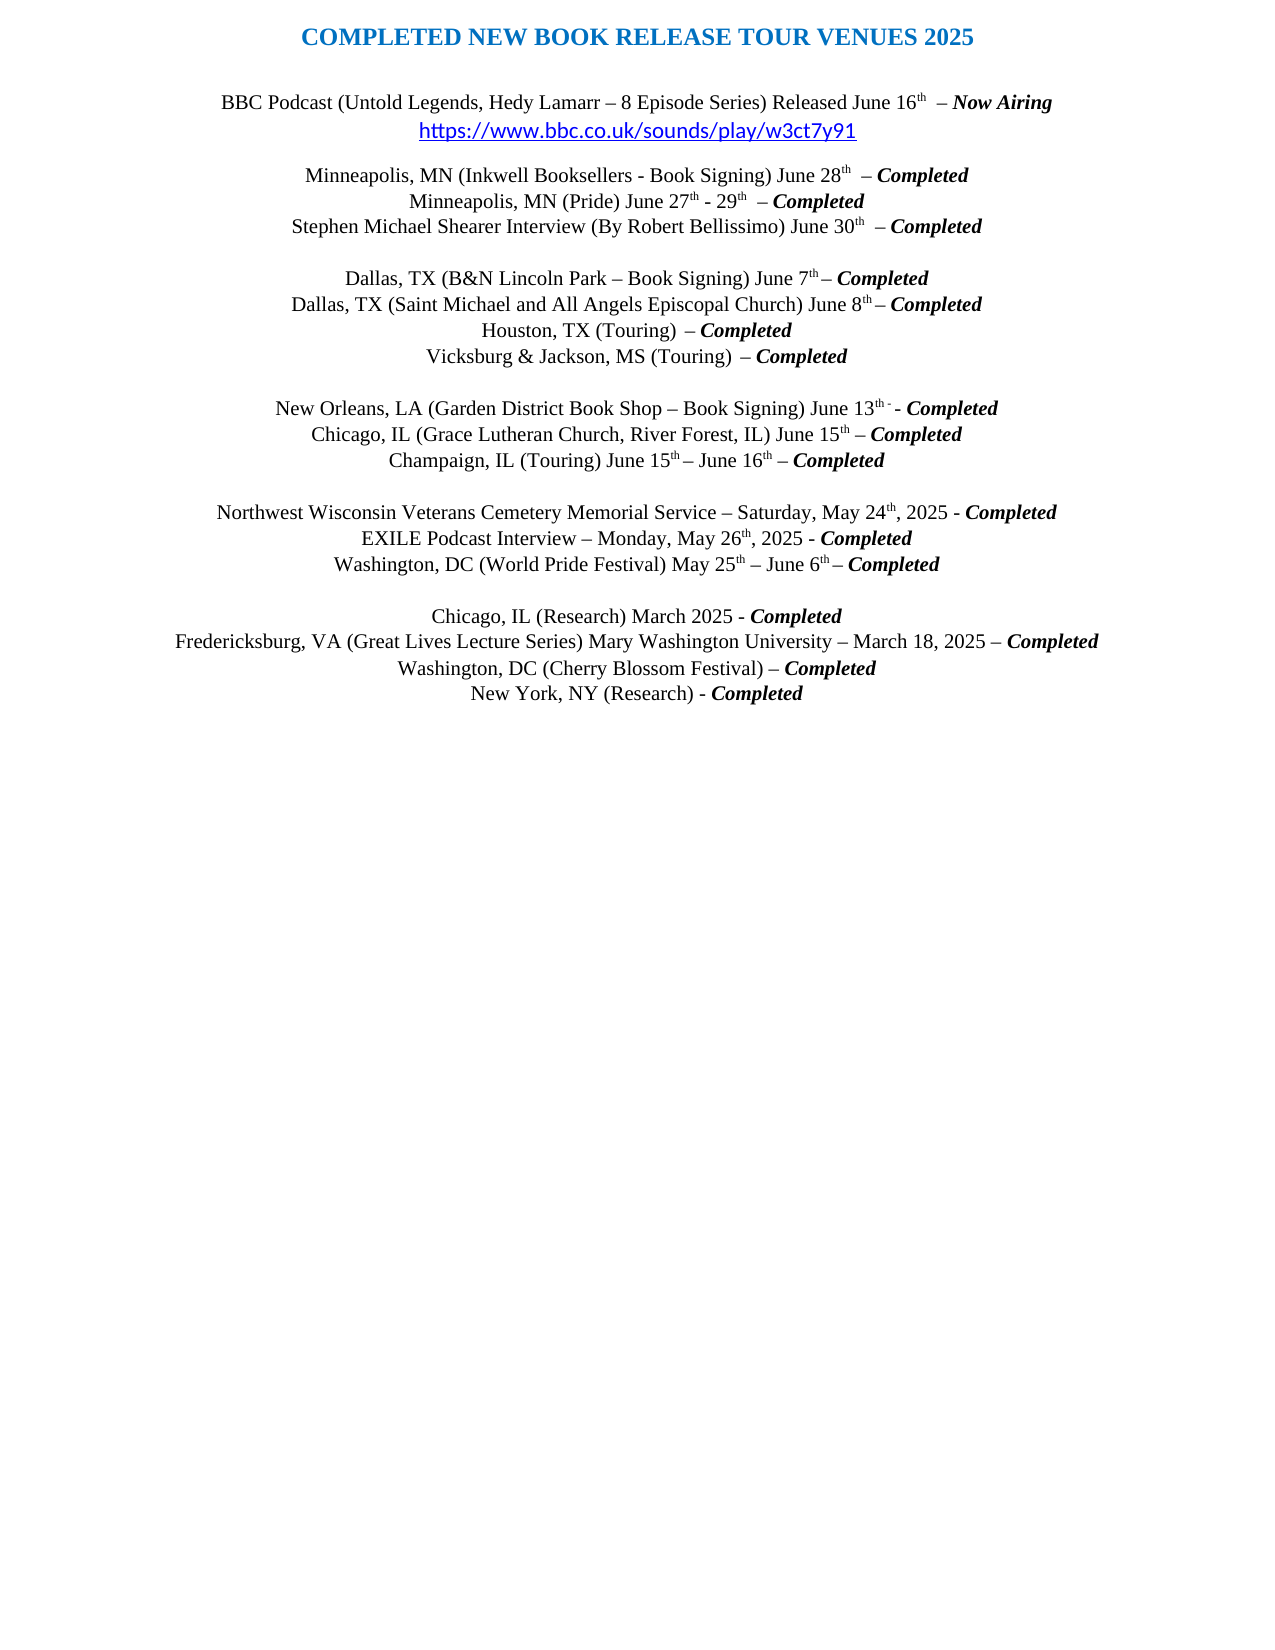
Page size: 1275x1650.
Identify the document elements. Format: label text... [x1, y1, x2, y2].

text BBC Podcast (Untold Legends, Hedy Lamarr – 8 Episode Series) Released June 16th – Now Airing [37, 90, 1237, 114]
text New York, NY (Research) - Completed [37, 681, 1237, 705]
text Northwest Wisconsin Veterans Cemetery Memorial Service – Saturday, May 24th, 2025 - Completed [37, 500, 1237, 524]
text Minneapolis, MN (Pride) June 27th - 29th – Completed [37, 188, 1237, 213]
text Dallas, TX (B&N Lincoln Park – Book Signing) June 7th – Completed [37, 266, 1237, 290]
text Chicago, IL (Grace Lutheran Church, River Forest, IL) June 15th – Completed [37, 422, 1237, 446]
text Dallas, TX (Saint Michael and All Angels Episcopal Church) June 8th – Completed [37, 292, 1237, 316]
text Vicksburg & Jackson, MS (Touring) – Completed [37, 344, 1237, 368]
text https://www.bbc.co.uk/sounds/play/w3ct7y91 [37, 116, 1237, 144]
text Fredericksburg, VA (Great Lives Lecture Series) Mary Washington University – March 18, 2025 – Completed [37, 629, 1237, 653]
text Washington, DC (World Pride Festival) May 25th – June 6th – Completed [37, 552, 1237, 576]
text Chicago, IL (Research) March 2025 - Completed [37, 603, 1237, 628]
text Stephen Michael Shearer Interview (By Robert Bellissimo) June 30th – Completed [37, 214, 1237, 238]
text New Orleans, LA (Garden District Book Shop – Book Signing) June 13th - - Completed [37, 396, 1237, 420]
text Washington, DC (Cherry Blossom Festival) – Completed [37, 655, 1237, 679]
text Houston, TX (Touring) – Completed [37, 318, 1237, 342]
text COMPLETED NEW BOOK RELEASE TOUR VENUES 2025 [37, 22, 1237, 51]
text EXILE Podcast Interview – Monday, May 26th, 2025 - Completed [37, 526, 1237, 550]
text Minneapolis, MN (Inkwell Booksellers - Book Signing) June 28th – Completed [37, 163, 1237, 187]
text Champaign, IL (Touring) June 15th – June 16th – Completed [37, 448, 1237, 472]
